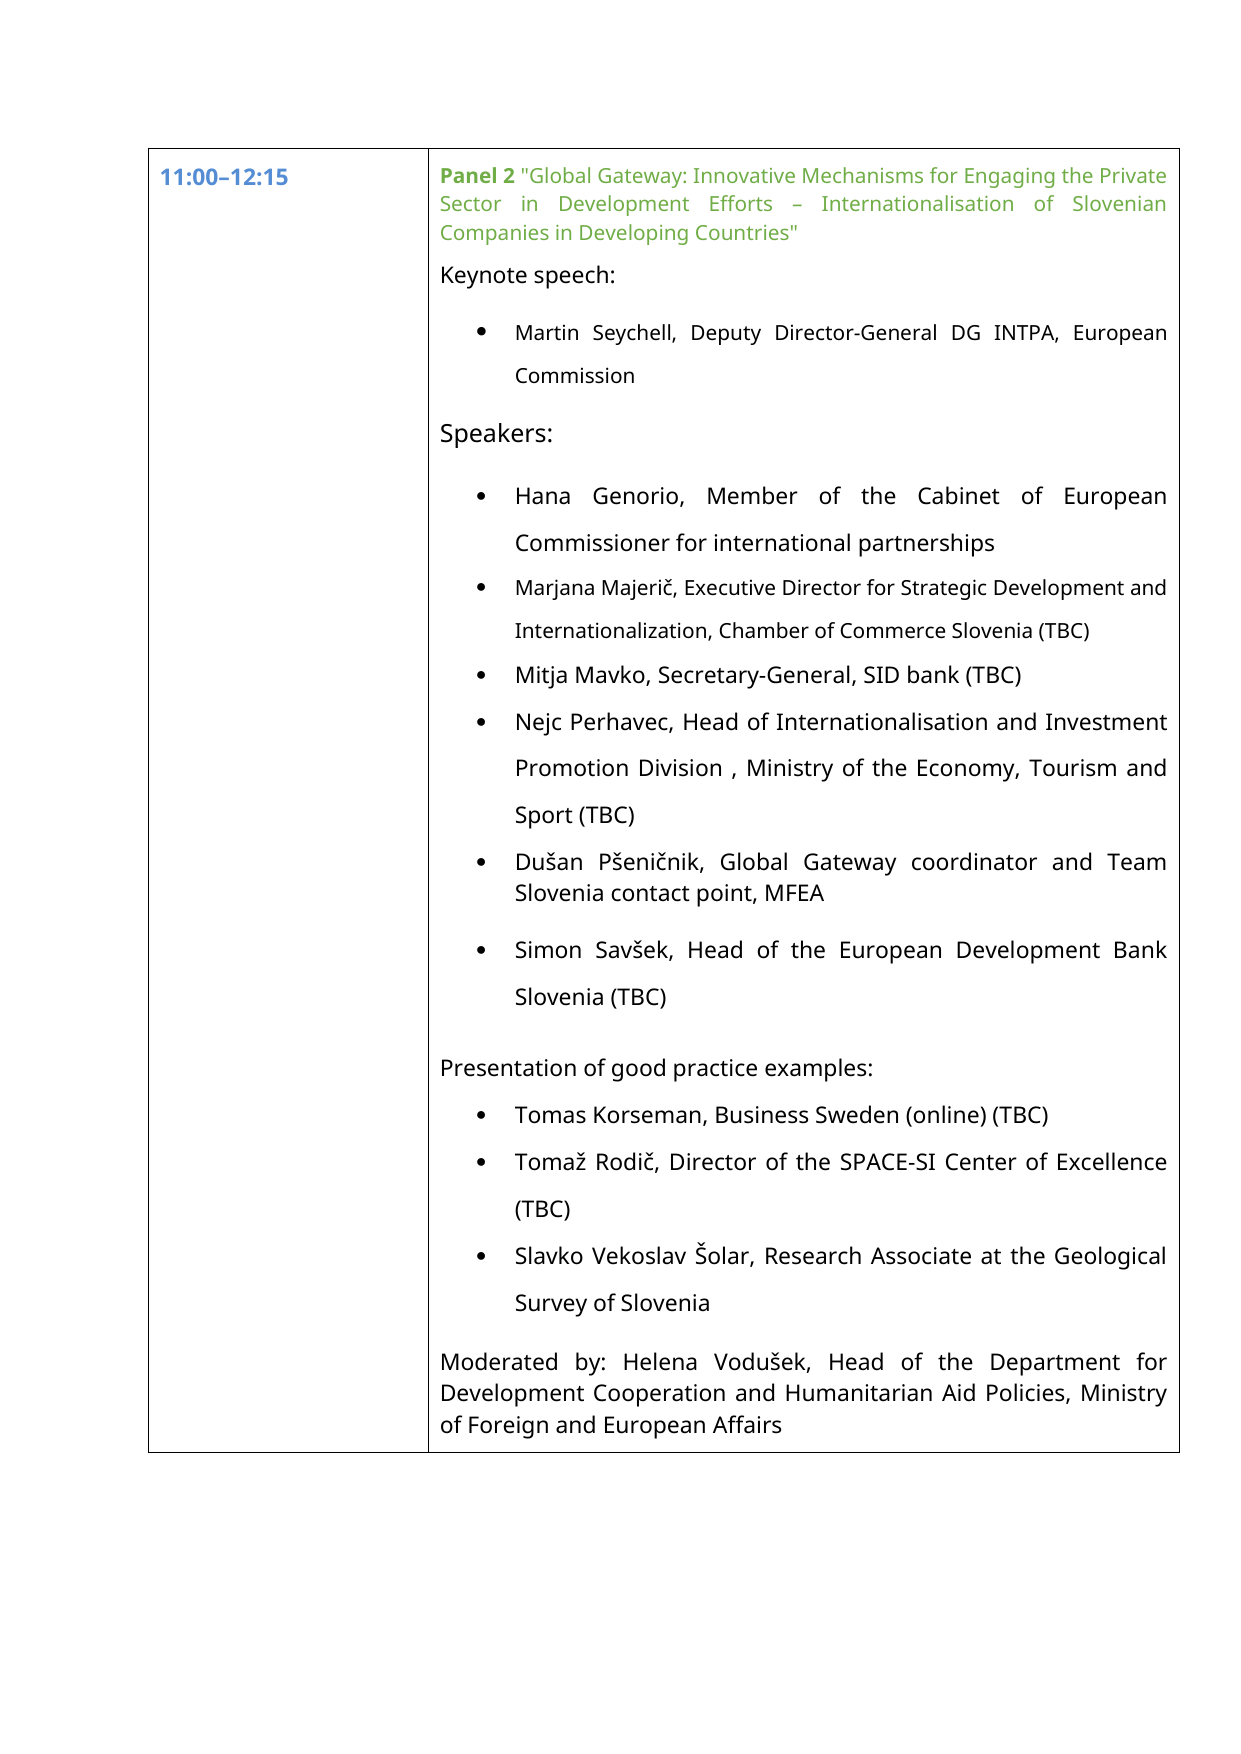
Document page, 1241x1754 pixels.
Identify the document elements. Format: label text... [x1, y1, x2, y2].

table_cell 11:00–12:15 [149, 149, 428, 1452]
table_cell Panel 2 "Global Gateway: Innovative Mechanisms for Engaging the Private Sector in Development Efforts – Internationalisation of Slovenian Companies in Developing Countries" Keynote speech: Martin Seychell, Deputy Director-General DG INTPA, European Commission Speakers: Hana Genorio, Member of the Cabinet of European Commissioner for international partnerships Marjana Majerič, Executive Director for Strategic Development and Internationalization, Chamber of Commerce Slovenia (TBC) Mitja Mavko, Secretary-General, SID bank (TBC) Nejc Perhavec, Head of Internationalisation and Investment Promotion Division , Ministry of the Economy, Tourism and Sport (TBC) Dušan Pšeničnik, Global Gateway coordinator and Team Slovenia contact point, MFEA Simon Savšek, Head of the European Development Bank Slovenia (TBC) Presentation of good practice examples: Tomas Korseman, Business Sweden (online) (TBC) Tomaž Rodič, Director of the SPACE-SI Center of Excellence (TBC) Slavko Vekoslav Šolar, Research Associate at the Geological Survey of Slovenia Moderated by: Helena Vodušek, Head of the Department for Development Cooperation and Humanitarian Aid Policies, Ministry of Foreign and European Affairs [429, 149, 1179, 1452]
